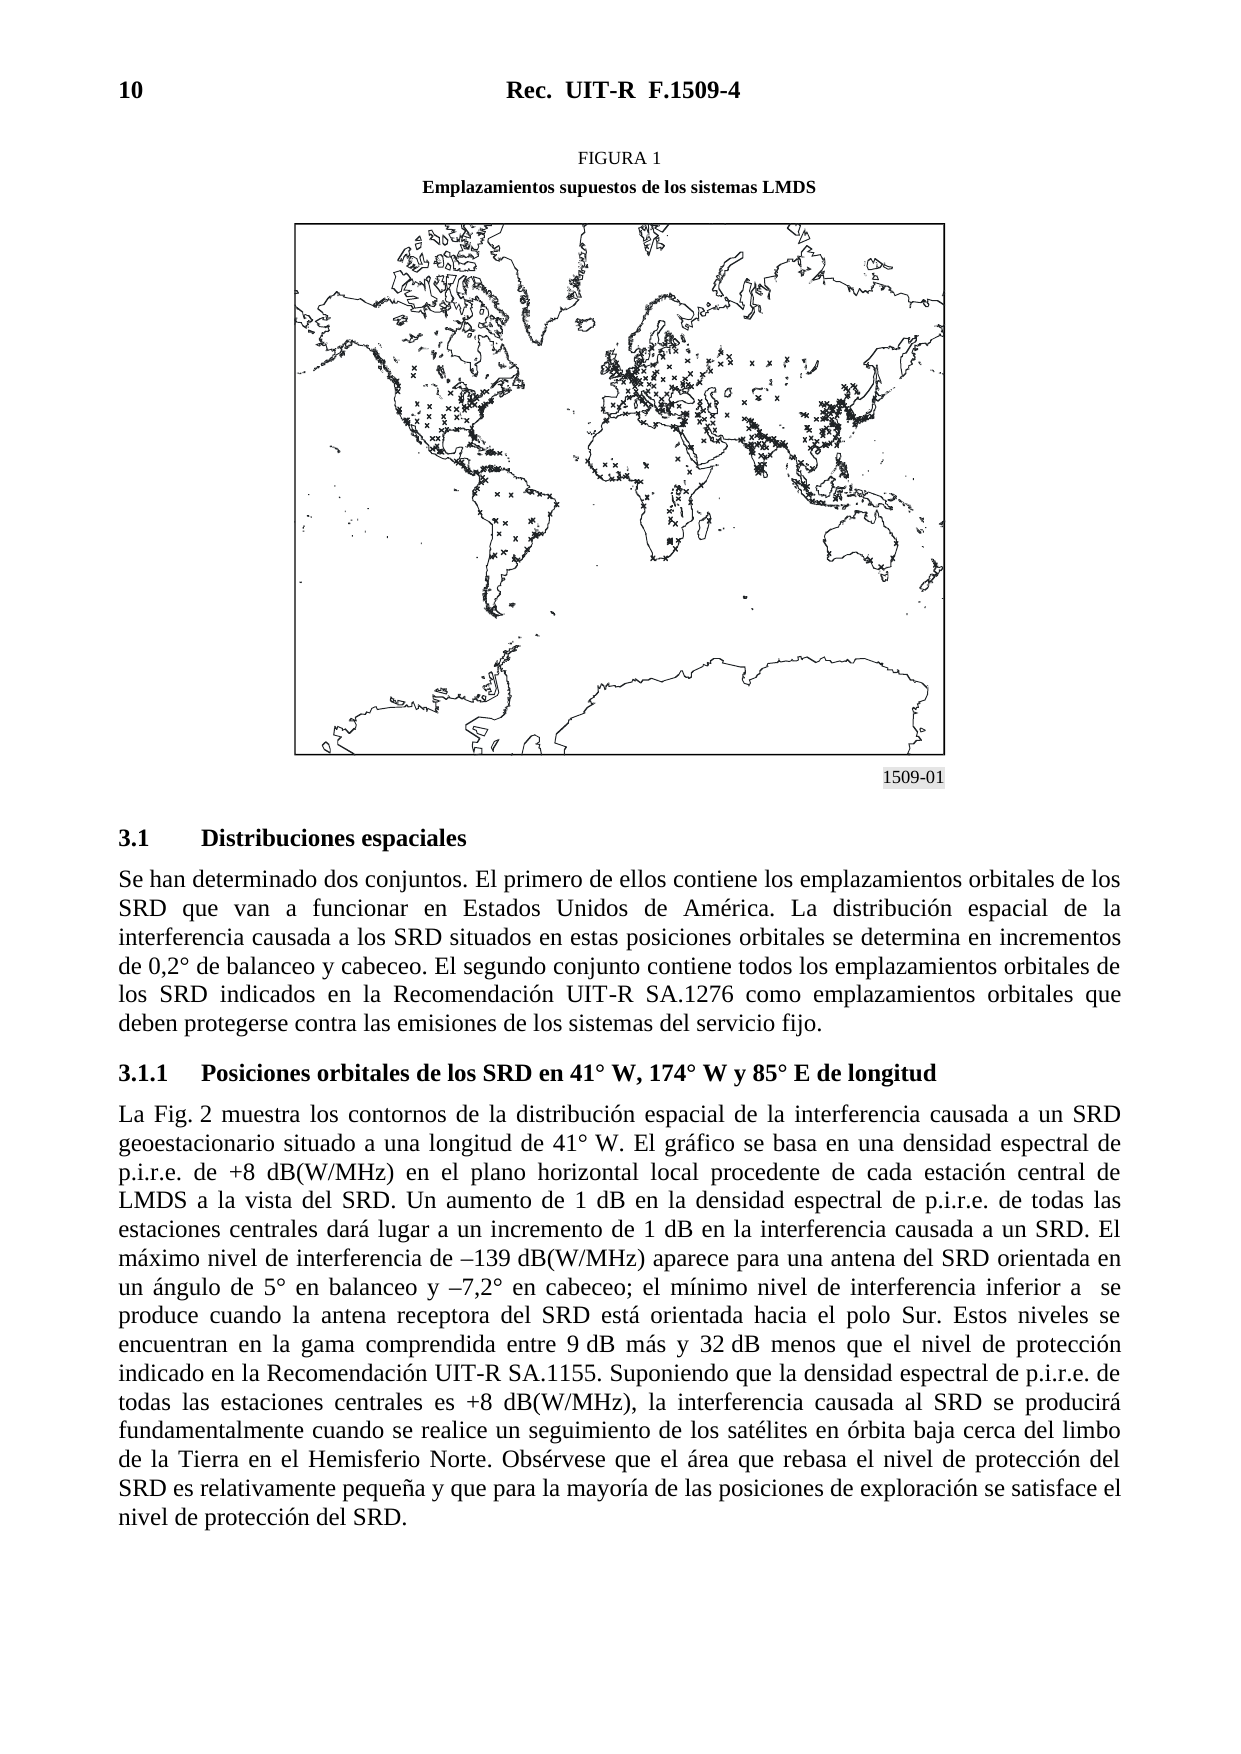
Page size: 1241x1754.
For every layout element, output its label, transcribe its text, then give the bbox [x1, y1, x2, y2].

subtitle 3.1 Distribuciones espaciales [118, 823, 1122, 852]
text La Fig. 2 muestra los contornos de la distribución espacial de la interferencia causada a un SRD geoestacionario situado a una longitud de 41° W. El gráfico se basa en una densidad espectral de p.i.r.e. de +8 dB(W/MHz) en el plano horizontal local procedente de cada estación central de LMDS a la vista del SRD. Un aumento de 1 dB en la densidad espectral de p.i.r.e. de todas las estaciones centrales dará lugar a un incremento de 1 dB en la interferencia causada a un SRD. El máximo nivel de interferencia de –139 dB(W/MHz) aparece para una antena del SRD orientada en un ángulo de 5° en balanceo y –7,2° en cabeceo; el mínimo nivel de interferencia inferior a se produce cuando la antena receptora del SRD está orientada hacia el polo Sur. Estos niveles se encuentran en la gama comprendida entre 9 dB más y 32 dB menos que el nivel de protección indicado en la Recomendación UIT-R SA.1155. Suponiendo que la densidad espectral de p.i.r.e. de todas las estaciones centrales es +8 dB(W/MHz), la interferencia causada al SRD se producirá fundamentalmente cuando se realice un seguimiento de los satélites en órbita baja cerca del limbo de la Tierra en el Hemisferio Norte. Obsérvese que el área que rebasa el nivel de protección del SRD es relativamente pequeña y que para la mayoría de las posiciones de exploración se satisface el nivel de protección del SRD. [118, 1099, 1122, 1530]
subtitle 3.1.1 Posiciones orbitales de los SRD en 41° W, 174° W y 85° E de longitud [118, 1058, 1122, 1087]
text Se han determinado dos conjuntos. El primero de ellos contiene los emplazamientos orbitales de los SRD que van a funcionar en Estados Unidos de América. La distribución espacial de la interferencia causada a los SRD situados en estas posiciones orbitales se determina en incrementos de 0,2° de balanceo y cabeceo. El segundo conjunto contiene todos los emplazamientos orbitales de los SRD indicados en la Recomendación UIT-R SA.1276 como emplazamientos orbitales que deben protegerse contra las emisiones de los sistemas del servicio fijo. [118, 864, 1122, 1037]
